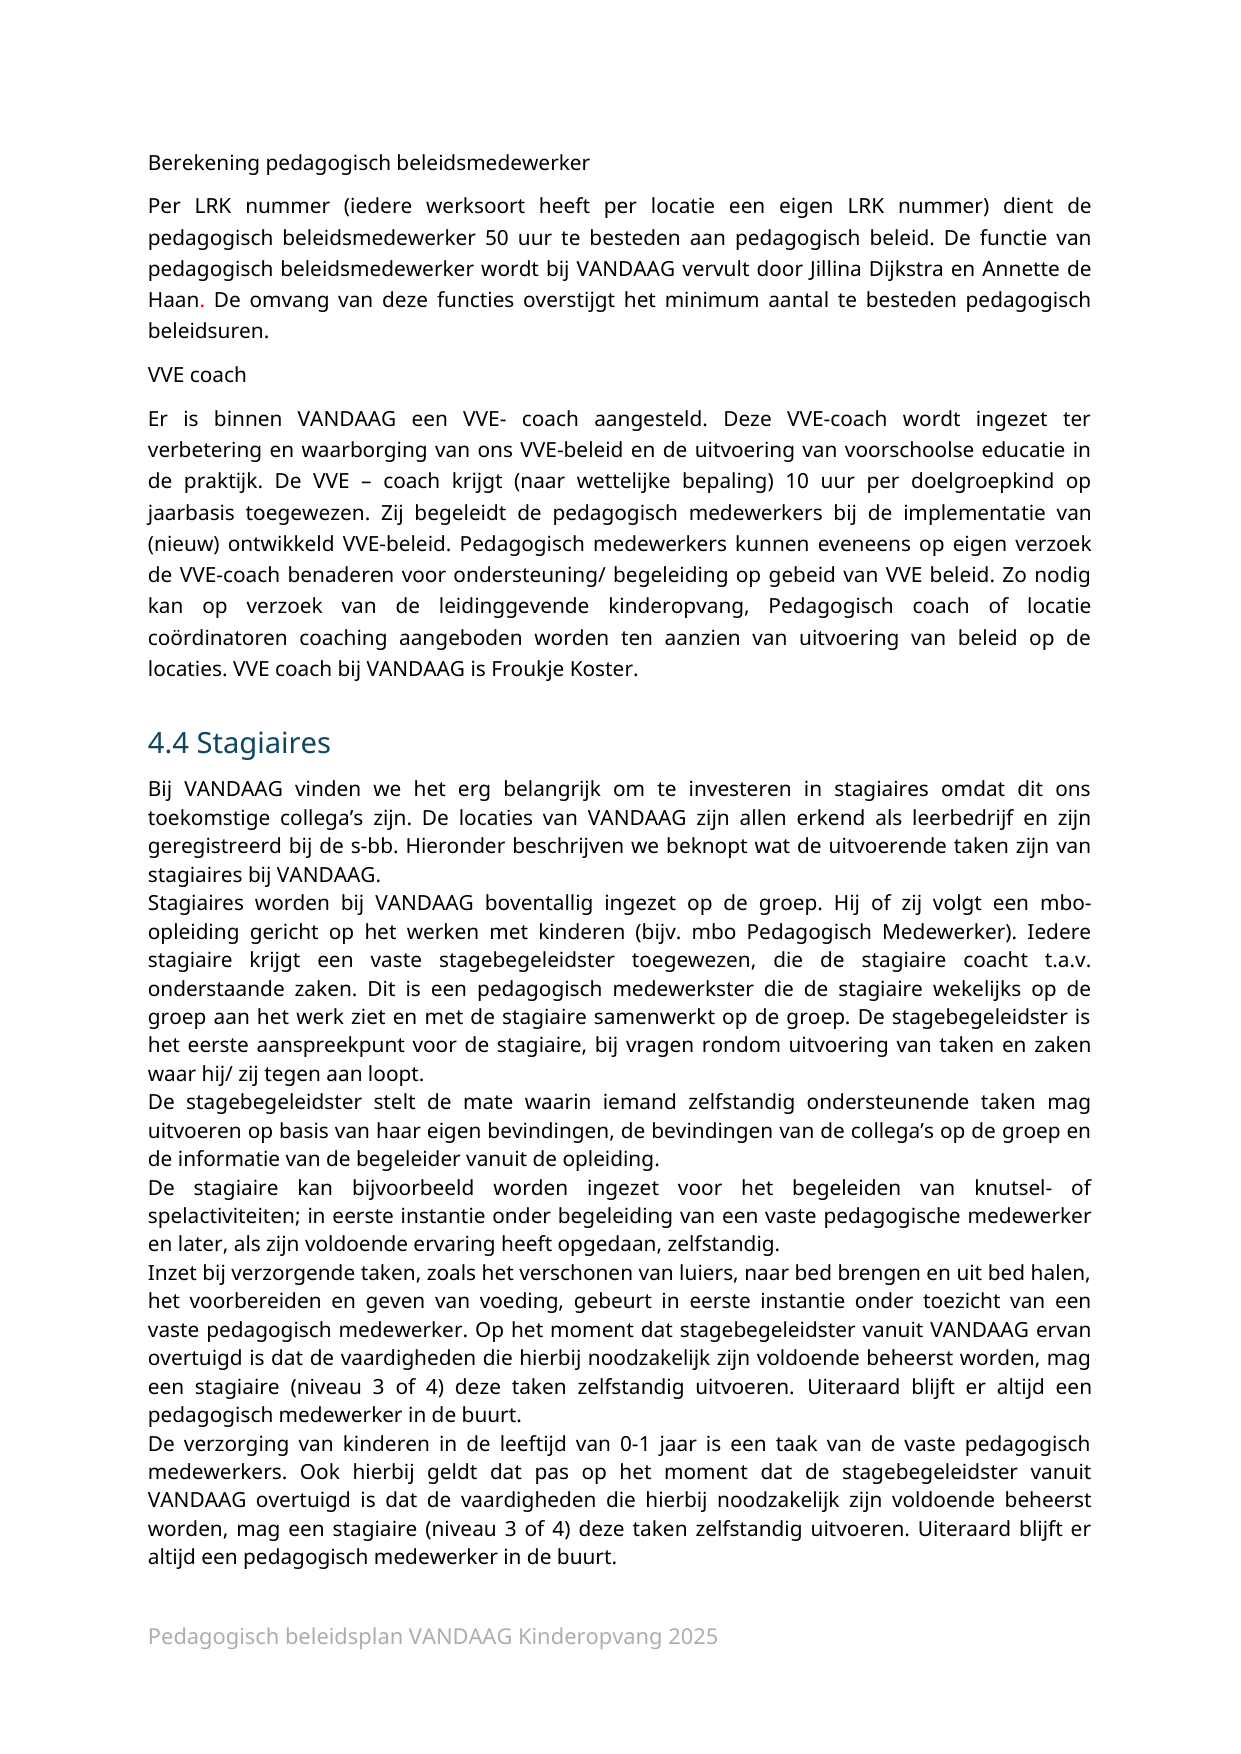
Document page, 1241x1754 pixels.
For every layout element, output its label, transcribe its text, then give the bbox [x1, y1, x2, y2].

text De stagebegeleidster stelt de mate waarin iemand zelfstandig ondersteunende taken mag uitvoeren op basis van haar eigen bevindingen, de bevindingen van de collega’s op de groep en de informatie van de begeleider vanuit de opleiding. [148, 1087, 1093, 1173]
text Inzet bij verzorgende taken, zoals het verschonen van luiers, naar bed brengen en uit bed halen, het voorbereiden en geven van voeding, gebeurt in eerste instantie onder toezicht van een vaste pedagogisch medewerker. Op het moment dat stagebegeleidster vanuit VANDAAG ervan overtuigd is dat de vaardigheden die hierbij noodzakelijk zijn voldoende beheerst worden, mag een stagiaire (niveau 3 of 4) deze taken zelfstandig uitvoeren. Uiteraard blijft er altijd een pedagogisch medewerker in de buurt. [148, 1258, 1093, 1429]
text Er is binnen VANDAAG een VVE- coach aangesteld. Deze VVE-coach wordt ingezet ter verbetering en waarborging van ons VVE-beleid en de uitvoering van voorschoolse educatie in de praktijk. De VVE – coach krijgt (naar wettelijke bepaling) 10 uur per doelgroepkind op jaarbasis toegewezen. Zij begeleidt de pedagogisch medewerkers bij de implementatie van (nieuw) ontwikkeld VVE-beleid. Pedagogisch medewerkers kunnen eveneens op eigen verzoek de VVE-coach benaderen voor ondersteuning/ begeleiding op gebeid van VVE beleid. Zo nodig kan op verzoek van de leidinggevende kinderopvang, Pedagogisch coach of locatie coördinatoren coaching aangeboden worden ten aanzien van uitvoering van beleid op de locaties. VVE coach bij VANDAAG is Froukje Koster. [148, 404, 1093, 682]
text Per LRK nummer (iedere werksoort heeft per locatie een eigen LRK nummer) dient de pedagogisch beleidsmedewerker 50 uur te besteden aan pedagogisch beleid. De functie van pedagogisch beleidsmedewerker wordt bij VANDAAG vervult door Jillina Dijkstra en Annette de Haan. De omvang van deze functies overstijgt het minimum aantal te besteden pedagogisch beleidsuren. [148, 191, 1093, 345]
text Bij VANDAAG vinden we het erg belangrijk om te investeren in stagiaires omdat dit ons toekomstige collega’s zijn. De locaties van VANDAAG zijn allen erkend als leerbedrijf en zijn geregistreerd bij de s-bb. Hieronder beschrijven we beknopt wat de uitvoerende taken zijn van stagiaires bij VANDAAG. [148, 774, 1093, 888]
text Berekening pedagogisch beleidsmedewerker [148, 148, 1093, 176]
subtitle 4.4 Stagiaires [148, 723, 1093, 762]
text VVE coach [148, 360, 1093, 388]
text De stagiaire kan bijvoorbeeld worden ingezet voor het begeleiden van knutsel- of spelactiviteiten; in eerste instantie onder begeleiding van een vaste pedagogische medewerker en later, als zijn voldoende ervaring heeft opgedaan, zelfstandig. [148, 1173, 1093, 1258]
text Stagiaires worden bij VANDAAG boventallig ingezet op de groep. Hij of zij volgt een mbo-opleiding gericht op het werken met kinderen (bijv. mbo Pedagogisch Medewerker). Iedere stagiaire krijgt een vaste stagebegeleidster toegewezen, die de stagiaire coacht t.a.v. onderstaande zaken. Dit is een pedagogisch medewerkster die de stagiaire wekelijks op de groep aan het werk ziet en met de stagiaire samenwerkt op de groep. De stagebegeleidster is het eerste aanspreekpunt voor de stagiaire, bij vragen rondom uitvoering van taken en zaken waar hij/ zij tegen aan loopt. [148, 888, 1093, 1087]
text De verzorging van kinderen in de leeftijd van 0-1 jaar is een taak van de vaste pedagogisch medewerkers. Ook hierbij geldt dat pas op het moment dat de stagebegeleidster vanuit VANDAAG overtuigd is dat de vaardigheden die hierbij noodzakelijk zijn voldoende beheerst worden, mag een stagiaire (niveau 3 of 4) deze taken zelfstandig uitvoeren. Uiteraard blijft er altijd een pedagogisch medewerker in de buurt. [148, 1429, 1093, 1571]
